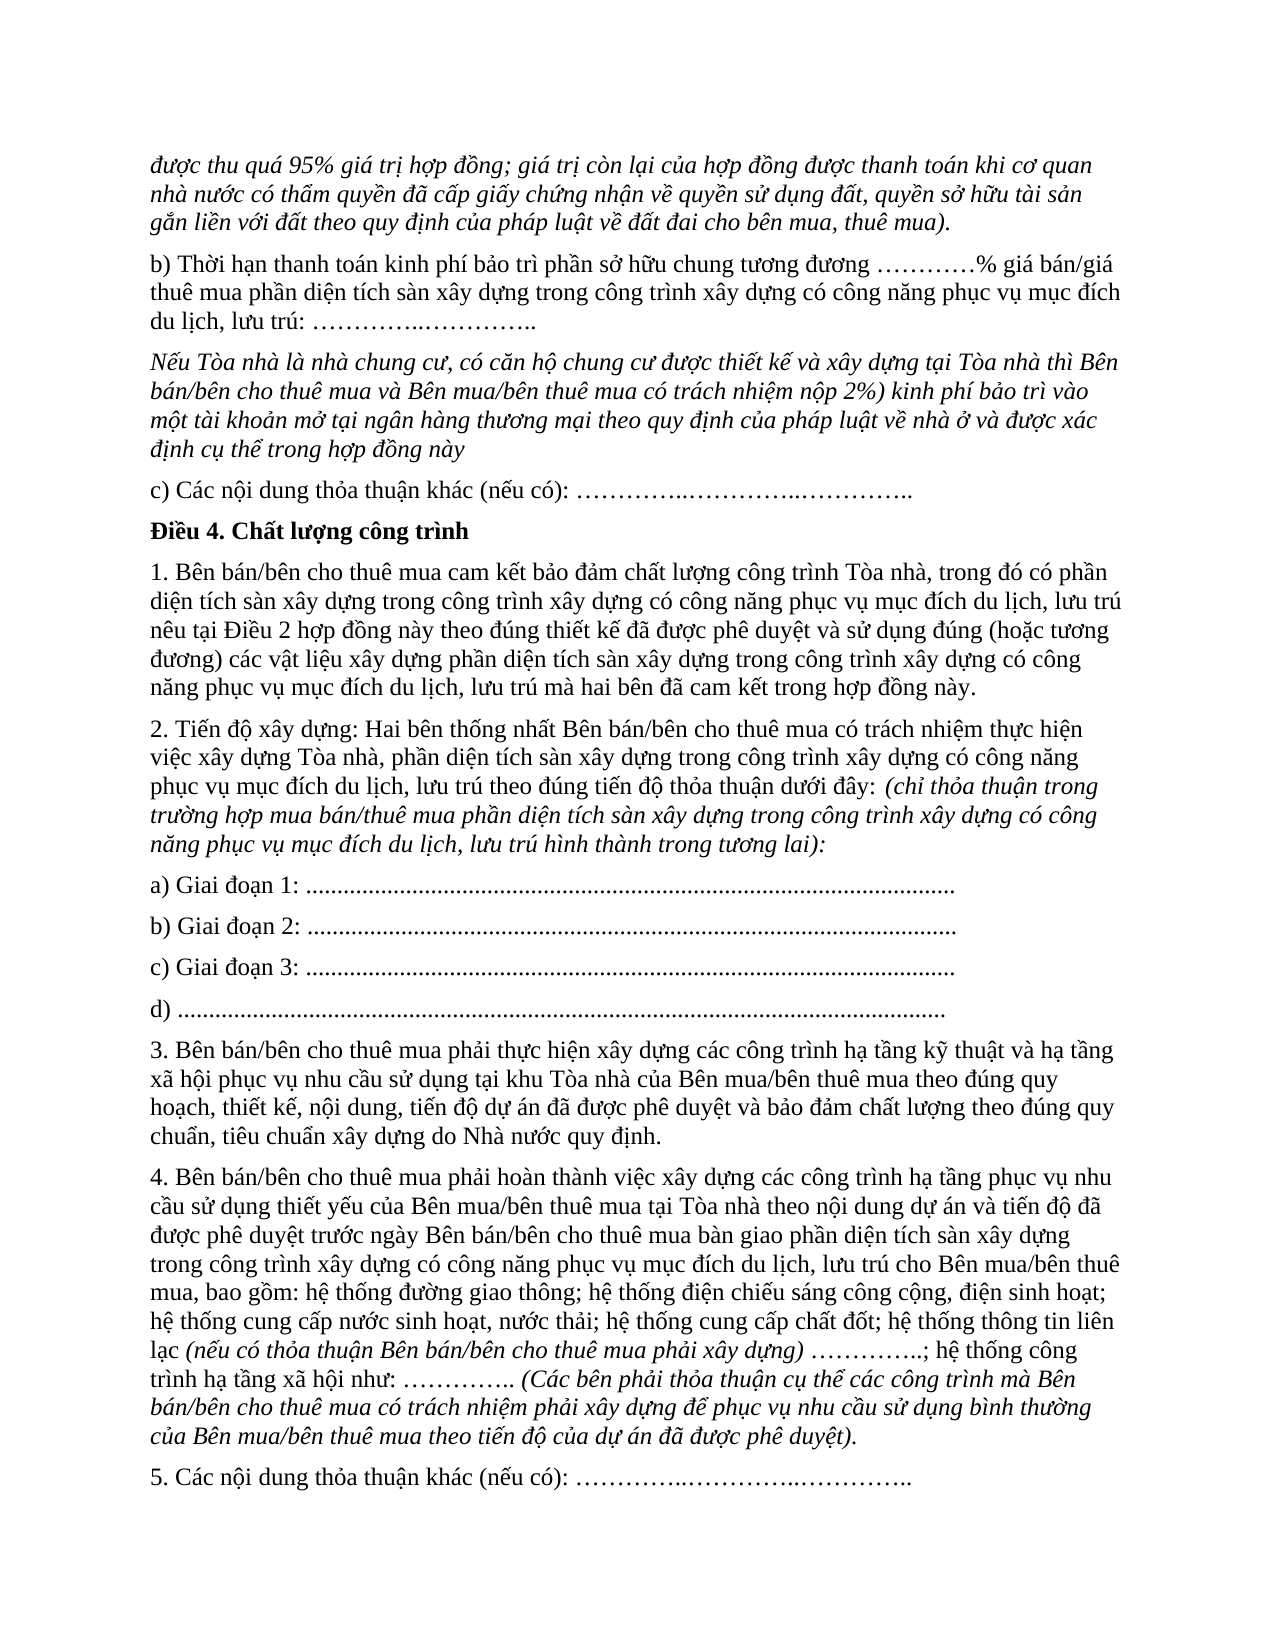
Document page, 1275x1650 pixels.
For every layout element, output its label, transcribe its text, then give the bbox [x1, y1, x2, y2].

text b) Giai đoạn 2: ........................................................................................................ [150, 911, 1125, 940]
text a) Giai đoạn 1: ........................................................................................................ [150, 870, 1125, 899]
text 1. Bên bán/bên cho thuê mua cam kết bảo đảm chất lượng công trình Tòa nhà, trong đó có phần diện tích sàn xây dựng trong công trình xây dựng có công năng phục vụ mục đích du lịch, lưu trú nêu tại Điều 2 hợp đồng này theo đúng thiết kế đã được phê duyệt và sử dụng đúng (hoặc tương đương) các vật liệu xây dựng phần diện tích sàn xây dựng trong công trình xây dựng có công năng phục vụ mục đích du lịch, lưu trú mà hai bên đã cam kết trong hợp đồng này. [150, 557, 1125, 701]
text c) Giai đoạn 3: ........................................................................................................ [150, 952, 1125, 981]
text Điều 4. Chất lượng công trình [150, 516, 1125, 545]
text 3. Bên bán/bên cho thuê mua phải thực hiện xây dựng các công trình hạ tầng kỹ thuật và hạ tầng xã hội phục vụ nhu cầu sử dụng tại khu Tòa nhà của Bên mua/bên thuê mua theo đúng quy hoạch, thiết kế, nội dung, tiến độ dự án đã được phê duyệt và bảo đảm chất lượng theo đúng quy chuẩn, tiêu chuẩn xây dựng do Nhà nước quy định. [150, 1035, 1125, 1150]
text b) Thời hạn thanh toán kinh phí bảo trì phần sở hữu chung tương đương …………% giá bán/giá thuê mua phần diện tích sàn xây dựng trong công trình xây dựng có công năng phục vụ mục đích du lịch, lưu trú: …………..………….. [150, 249, 1125, 335]
text Nếu Tòa nhà là nhà chung cư, có căn hộ chung cư được thiết kế và xây dựng tại Tòa nhà thì Bên bán/bên cho thuê mua và Bên mua/bên thuê mua có trách nhiệm nộp 2%) kinh phí bảo trì vào một tài khoản mở tại ngân hàng thương mại theo quy định của pháp luật về nhà ở và được xác định cụ thể trong hợp đồng này [150, 347, 1125, 462]
text c) Các nội dung thỏa thuận khác (nếu có): …………..…………..………….. [150, 475, 1125, 504]
text d) ........................................................................................................................... [150, 994, 1125, 1022]
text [150, 150, 1125, 236]
text 4. Bên bán/bên cho thuê mua phải hoàn thành việc xây dựng các công trình hạ tầng phục vụ nhu cầu sử dụng thiết yếu của Bên mua/bên thuê mua tại Tòa nhà theo nội dung dự án và tiến độ đã được phê duyệt trước ngày Bên bán/bên cho thuê mua bàn giao phần diện tích sàn xây dựng trong công trình xây dựng có công năng phục vụ mục đích du lịch, lưu trú cho Bên mua/bên thuê mua, bao gồm: hệ thống đường giao thông; hệ thống điện chiếu sáng công cộng, điện sinh hoạt; hệ thống cung cấp nước sinh hoạt, nước thải; hệ thống cung cấp chất đốt; hệ thống thông tin liên lạc (nếu có thỏa thuận Bên bán/bên cho thuê mua phải xây dựng) …………..; hệ thống công trình hạ tầng xã hội như: ………….. (Các bên phải thỏa thuận cụ thể các công trình mà Bên bán/bên cho thuê mua có trách nhiệm phải xây dựng để phục vụ nhu cầu sử dụng bình thường của Bên mua/bên thuê mua theo tiến độ của dự án đã được phê duyệt). [150, 1162, 1125, 1450]
text 2. Tiến độ xây dựng: Hai bên thống nhất Bên bán/bên cho thuê mua có trách nhiệm thực hiện việc xây dựng Tòa nhà, phần diện tích sàn xây dựng trong công trình xây dựng có công năng phục vụ mục đích du lịch, lưu trú theo đúng tiến độ thỏa thuận dưới đây: (chỉ thỏa thuận trong trường hợp mua bán/thuê mua phần diện tích sàn xây dựng trong công trình xây dựng có công năng phục vụ mục đích du lịch, lưu trú hình thành trong tương lai): [150, 714, 1125, 857]
text 5. Các nội dung thỏa thuận khác (nếu có): …………..…………..………….. [150, 1462, 1125, 1491]
